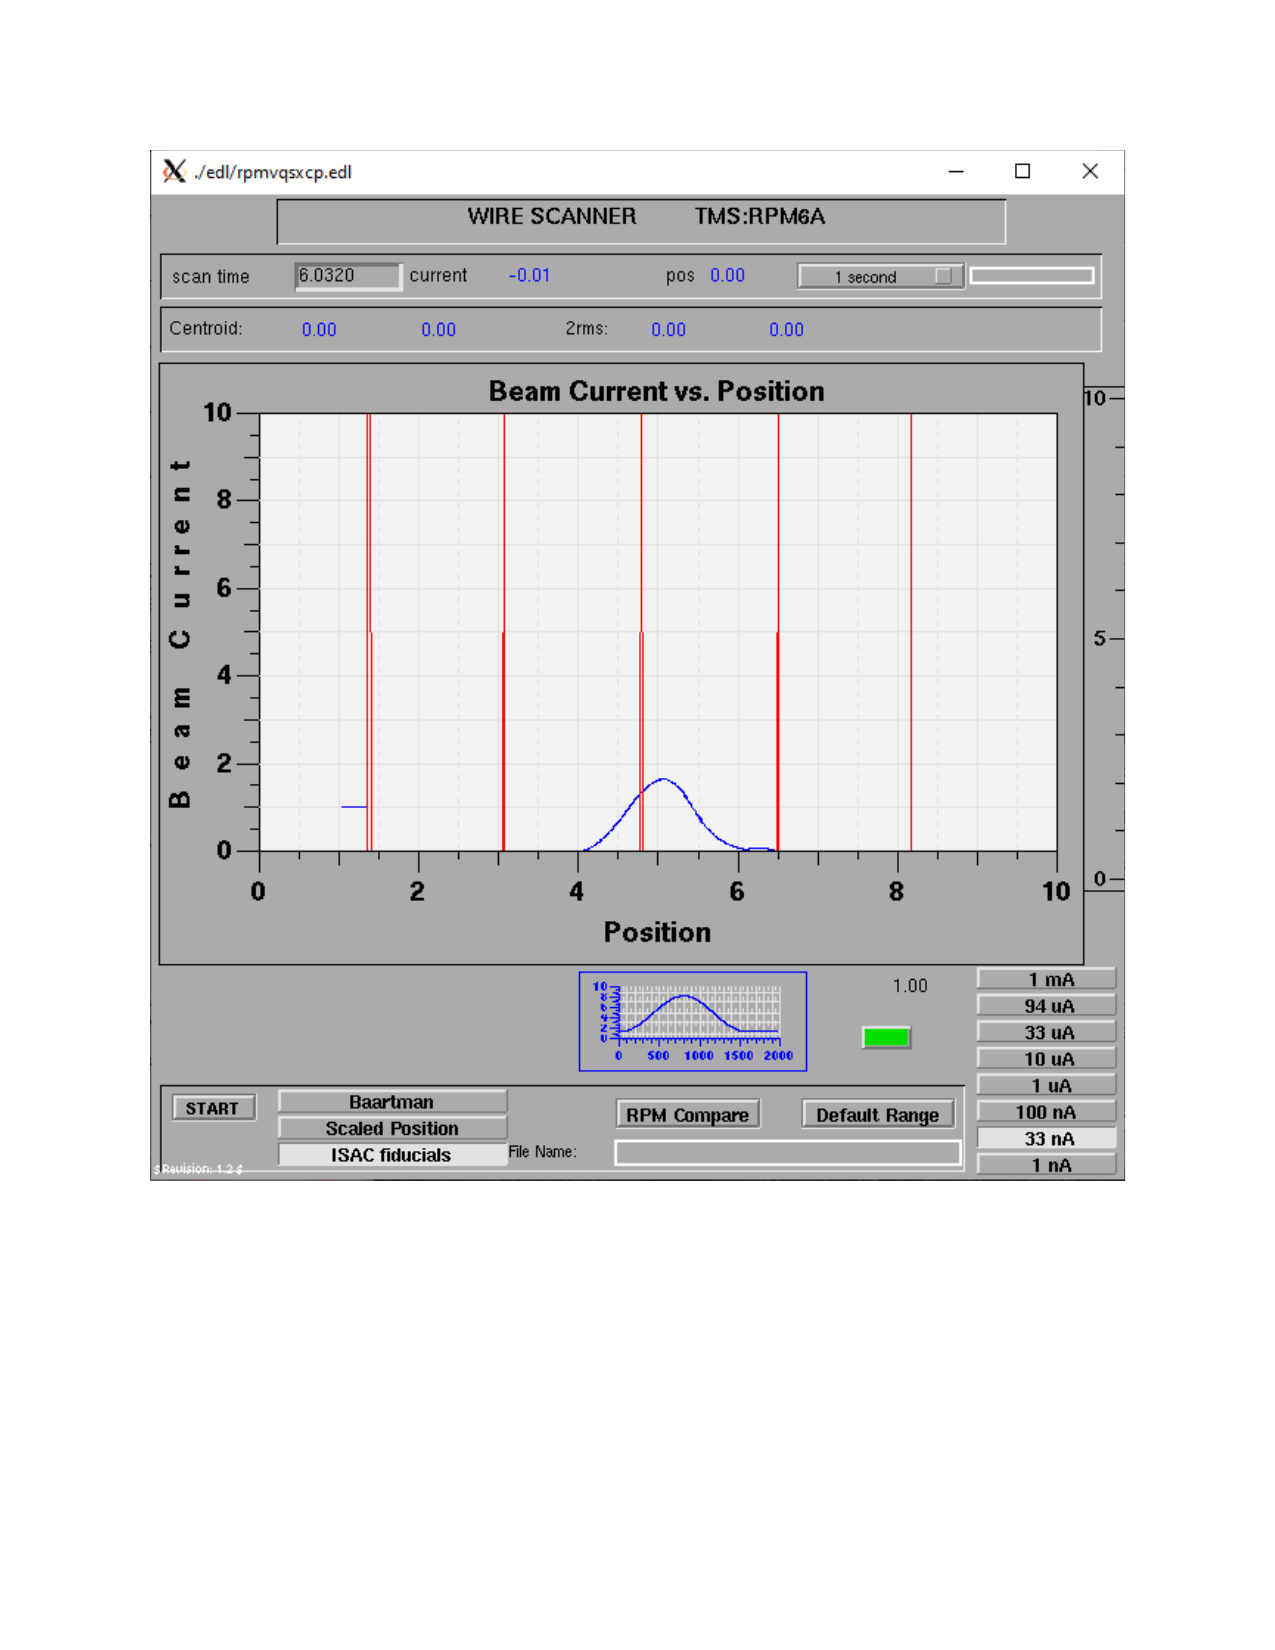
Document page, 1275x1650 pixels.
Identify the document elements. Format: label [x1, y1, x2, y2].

picture [150, 150, 1125, 1181]
